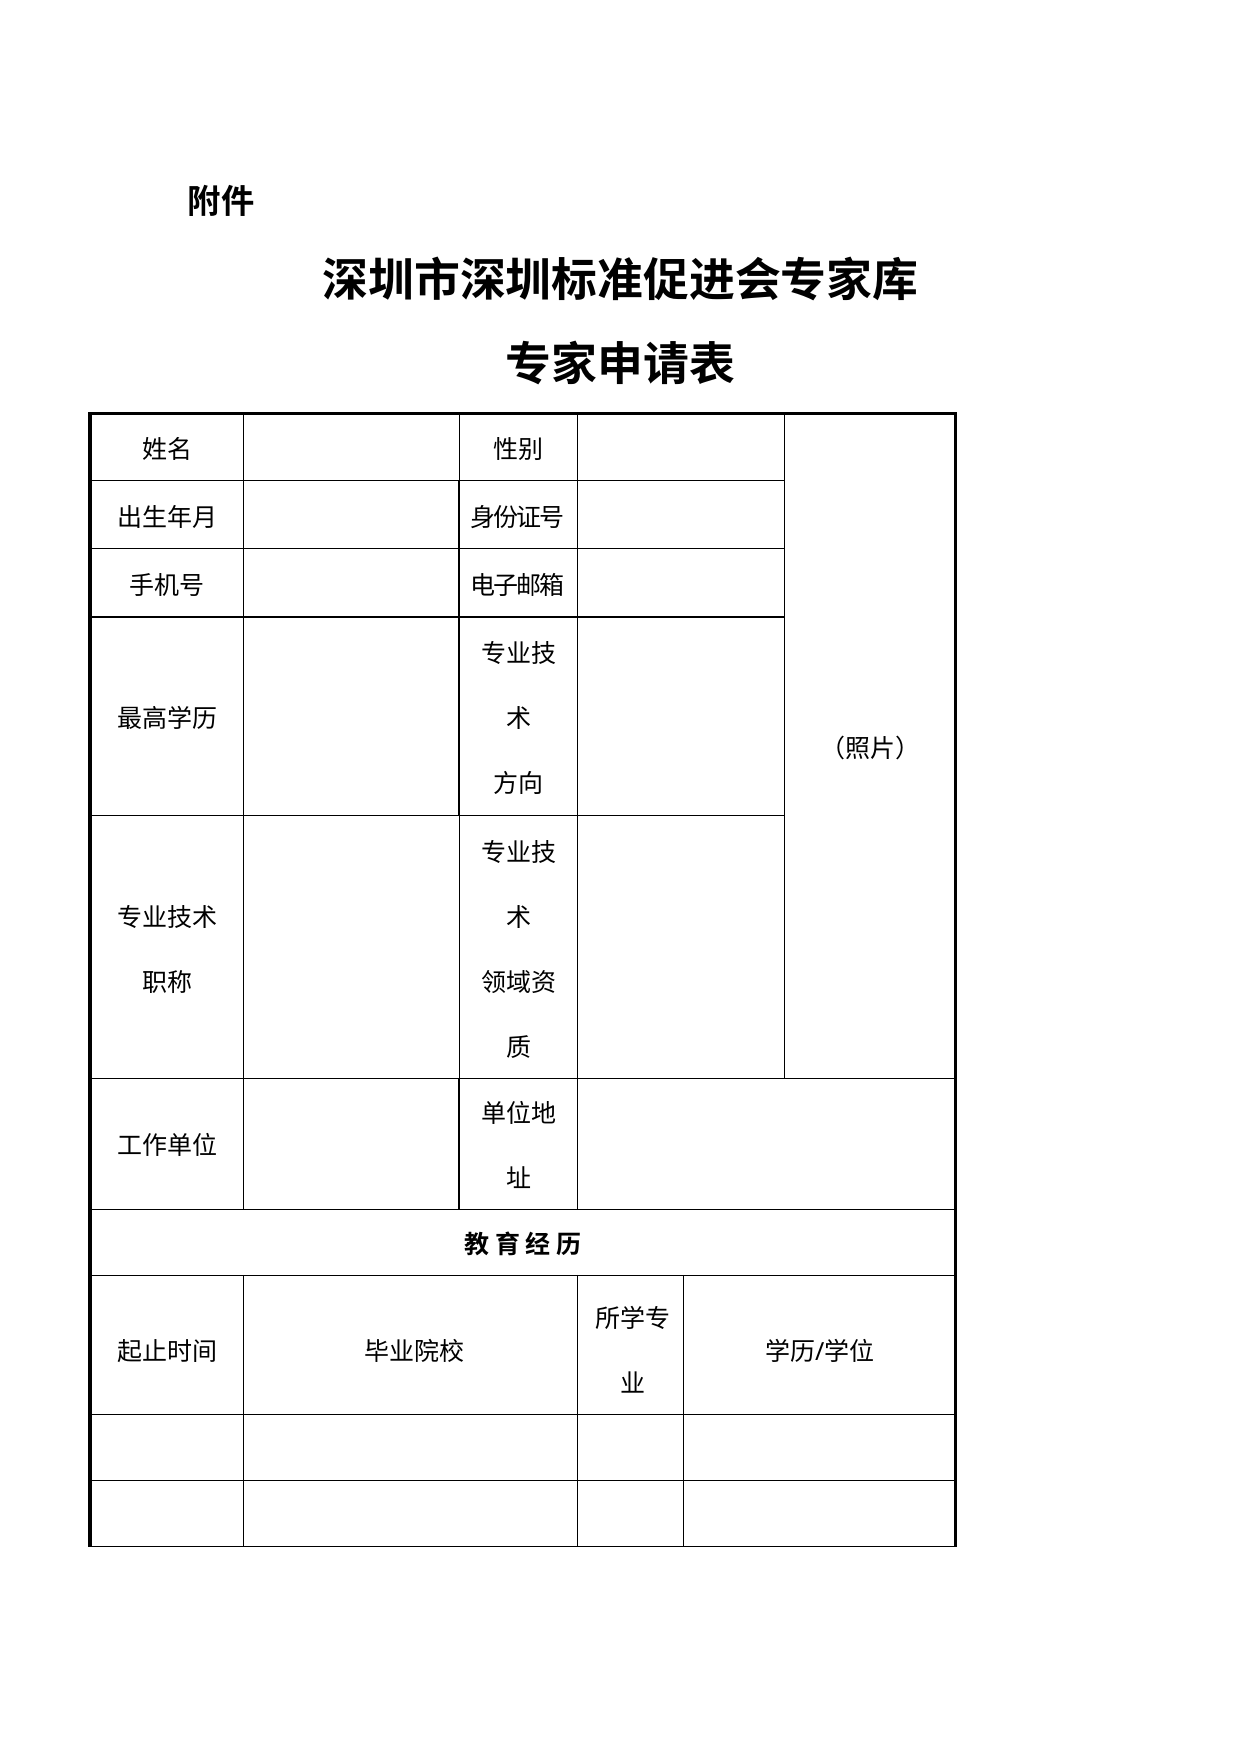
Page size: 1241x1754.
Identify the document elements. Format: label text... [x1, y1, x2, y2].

table_cell 专业技术 职称 [92, 816, 243, 1078]
table_cell 专业技术 方向 [460, 618, 577, 814]
table_cell 所学专业 [578, 1276, 683, 1414]
text 深圳市深圳标准促进会专家库 [187, 245, 1053, 329]
table_cell 手机号 [92, 549, 243, 616]
text 专家申请表 [187, 329, 1053, 412]
table_cell [244, 1079, 458, 1209]
table_cell 专业技术 领域资质 [460, 816, 577, 1078]
table_header [578, 415, 784, 480]
table_cell [578, 549, 784, 616]
table_cell 最高学历 [92, 618, 243, 814]
table_cell [578, 481, 784, 548]
table_cell [244, 549, 458, 616]
table_cell [684, 1415, 954, 1480]
table_cell [578, 1481, 683, 1546]
text 附件 [187, 162, 1053, 245]
table_header 性别 [460, 415, 577, 480]
table_cell [244, 481, 458, 548]
table_cell 电子邮箱 [460, 549, 577, 616]
table_cell 单位地址 [460, 1079, 577, 1209]
table_cell 起止时间 [92, 1276, 243, 1414]
table_cell [244, 816, 459, 1078]
table_header 姓名 [92, 415, 243, 480]
table_cell [578, 1079, 954, 1209]
table_cell [244, 618, 458, 814]
table_cell 出生年月 [92, 481, 243, 548]
table_cell 教 育 经 历 [92, 1210, 954, 1275]
table_cell [578, 618, 784, 814]
table_cell 毕业院校 [244, 1276, 577, 1414]
table_cell [578, 816, 784, 1078]
table_cell 身份证号 [460, 481, 577, 548]
table_cell [684, 1481, 954, 1546]
table_cell [578, 1415, 683, 1480]
table_cell 学历/学位 [684, 1276, 954, 1414]
table_cell [244, 1481, 577, 1546]
table_header [244, 415, 459, 480]
table_cell [92, 1415, 243, 1480]
table_cell [244, 1415, 577, 1480]
table_cell 工作单位 [92, 1079, 243, 1209]
table_header （照片） [785, 415, 954, 1078]
table_cell [92, 1481, 243, 1546]
